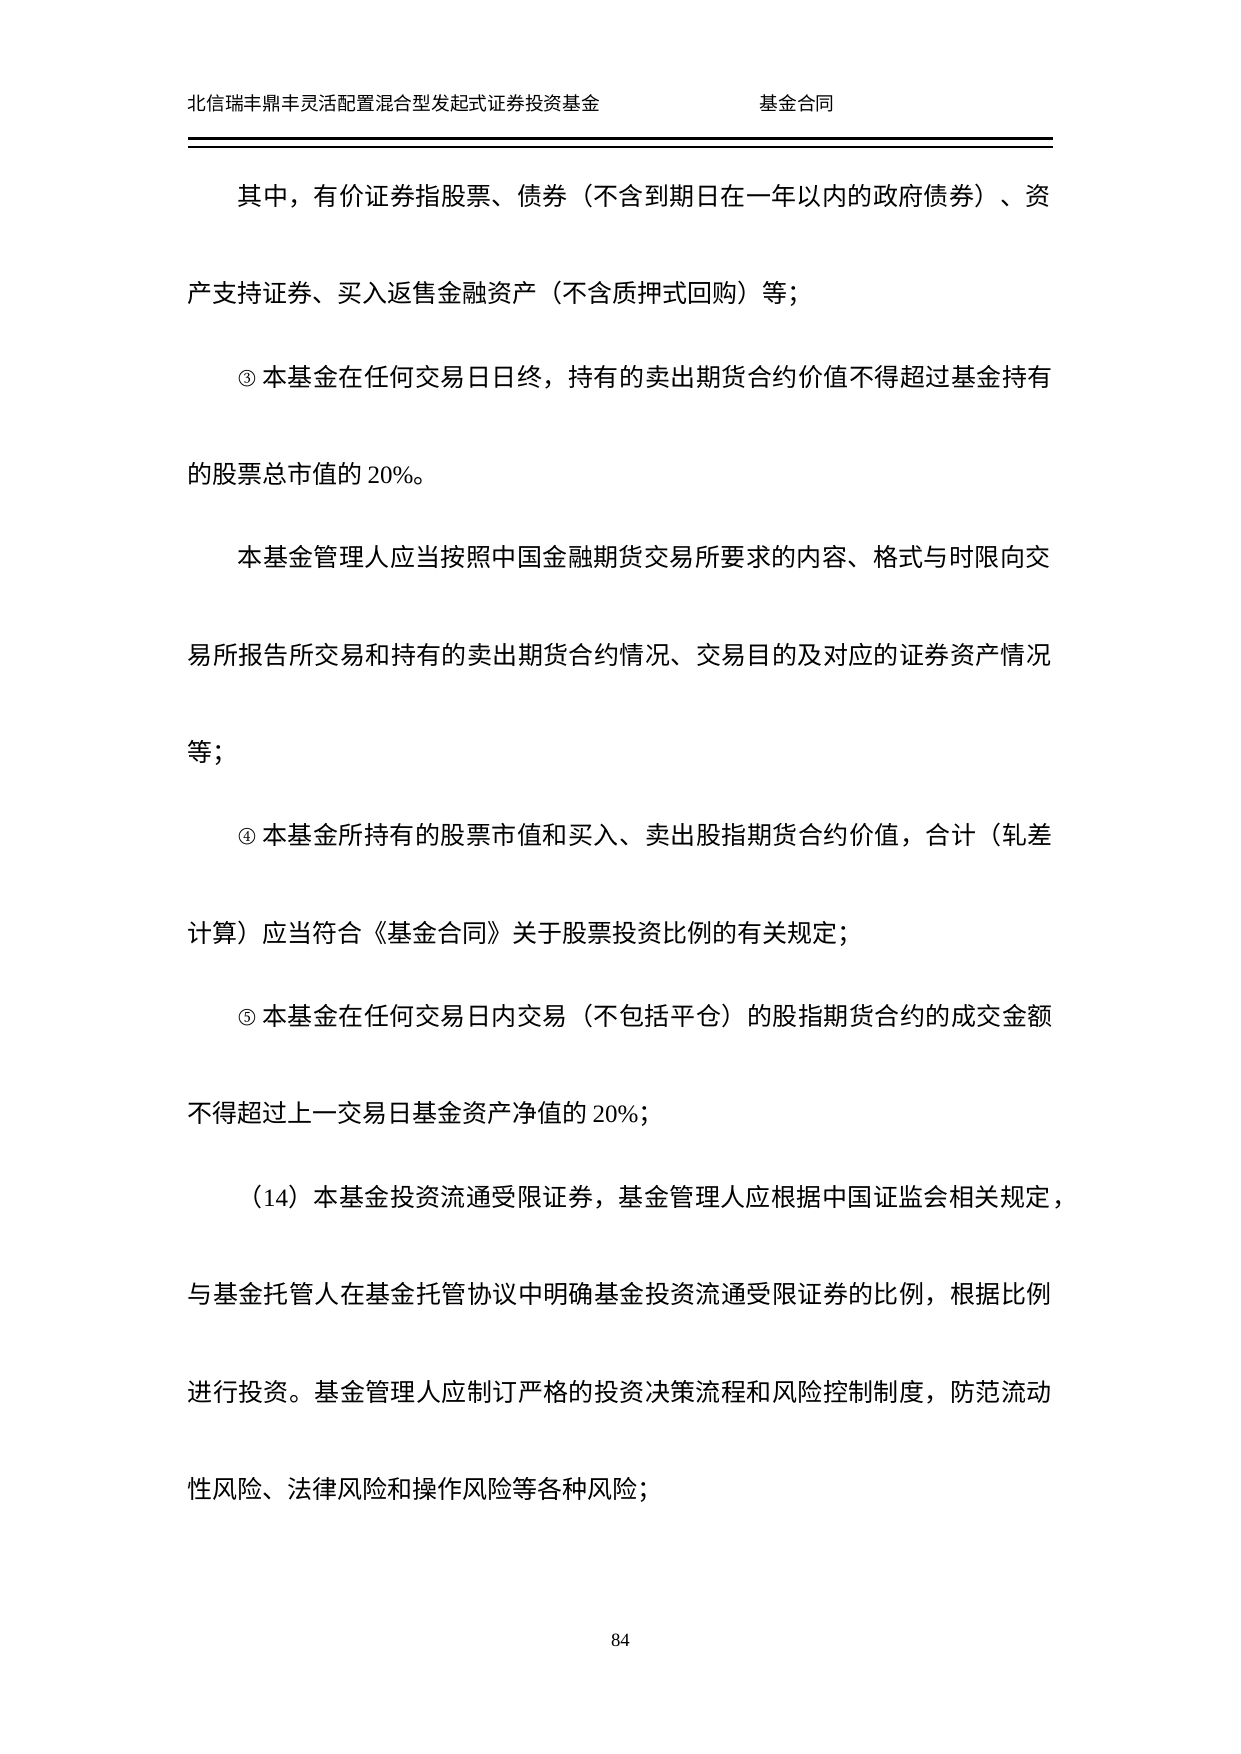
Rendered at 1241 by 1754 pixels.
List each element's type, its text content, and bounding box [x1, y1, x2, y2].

text 其中，有价证券指股票、债券（不含到期日在一年以内的政府债券）、资产支持证券、买入返售金融资产（不含质押式回购）等； [187, 162, 1053, 324]
text （14）本基金投资流通受限证券，基金管理人应根据中国证监会相关规定，与基金托管人在基金托管协议中明确基金投资流通受限证券的比例，根据比例进行投资。基金管理人应制订严格的投资决策流程和风险控制制度，防范流动性风险、法律风险和操作风险等各种风险； [187, 1163, 1053, 1520]
text ③本基金在任何交易日日终，持有的卖出期货合约价值不得超过基金持有的股票总市值的20%。 [187, 343, 1053, 505]
text ⑤本基金在任何交易日内交易（不包括平仓）的股指期货合约的成交金额不得超过上一交易日基金资产净值的20%； [187, 982, 1053, 1144]
text ④本基金所持有的股票市值和买入、卖出股指期货合约价值，合计（轧差计算）应当符合《基金合同》关于股票投资比例的有关规定； [187, 801, 1053, 964]
text 本基金管理人应当按照中国金融期货交易所要求的内容、格式与时限向交易所报告所交易和持有的卖出期货合约情况、交易目的及对应的证券资产情况等； [187, 523, 1053, 783]
